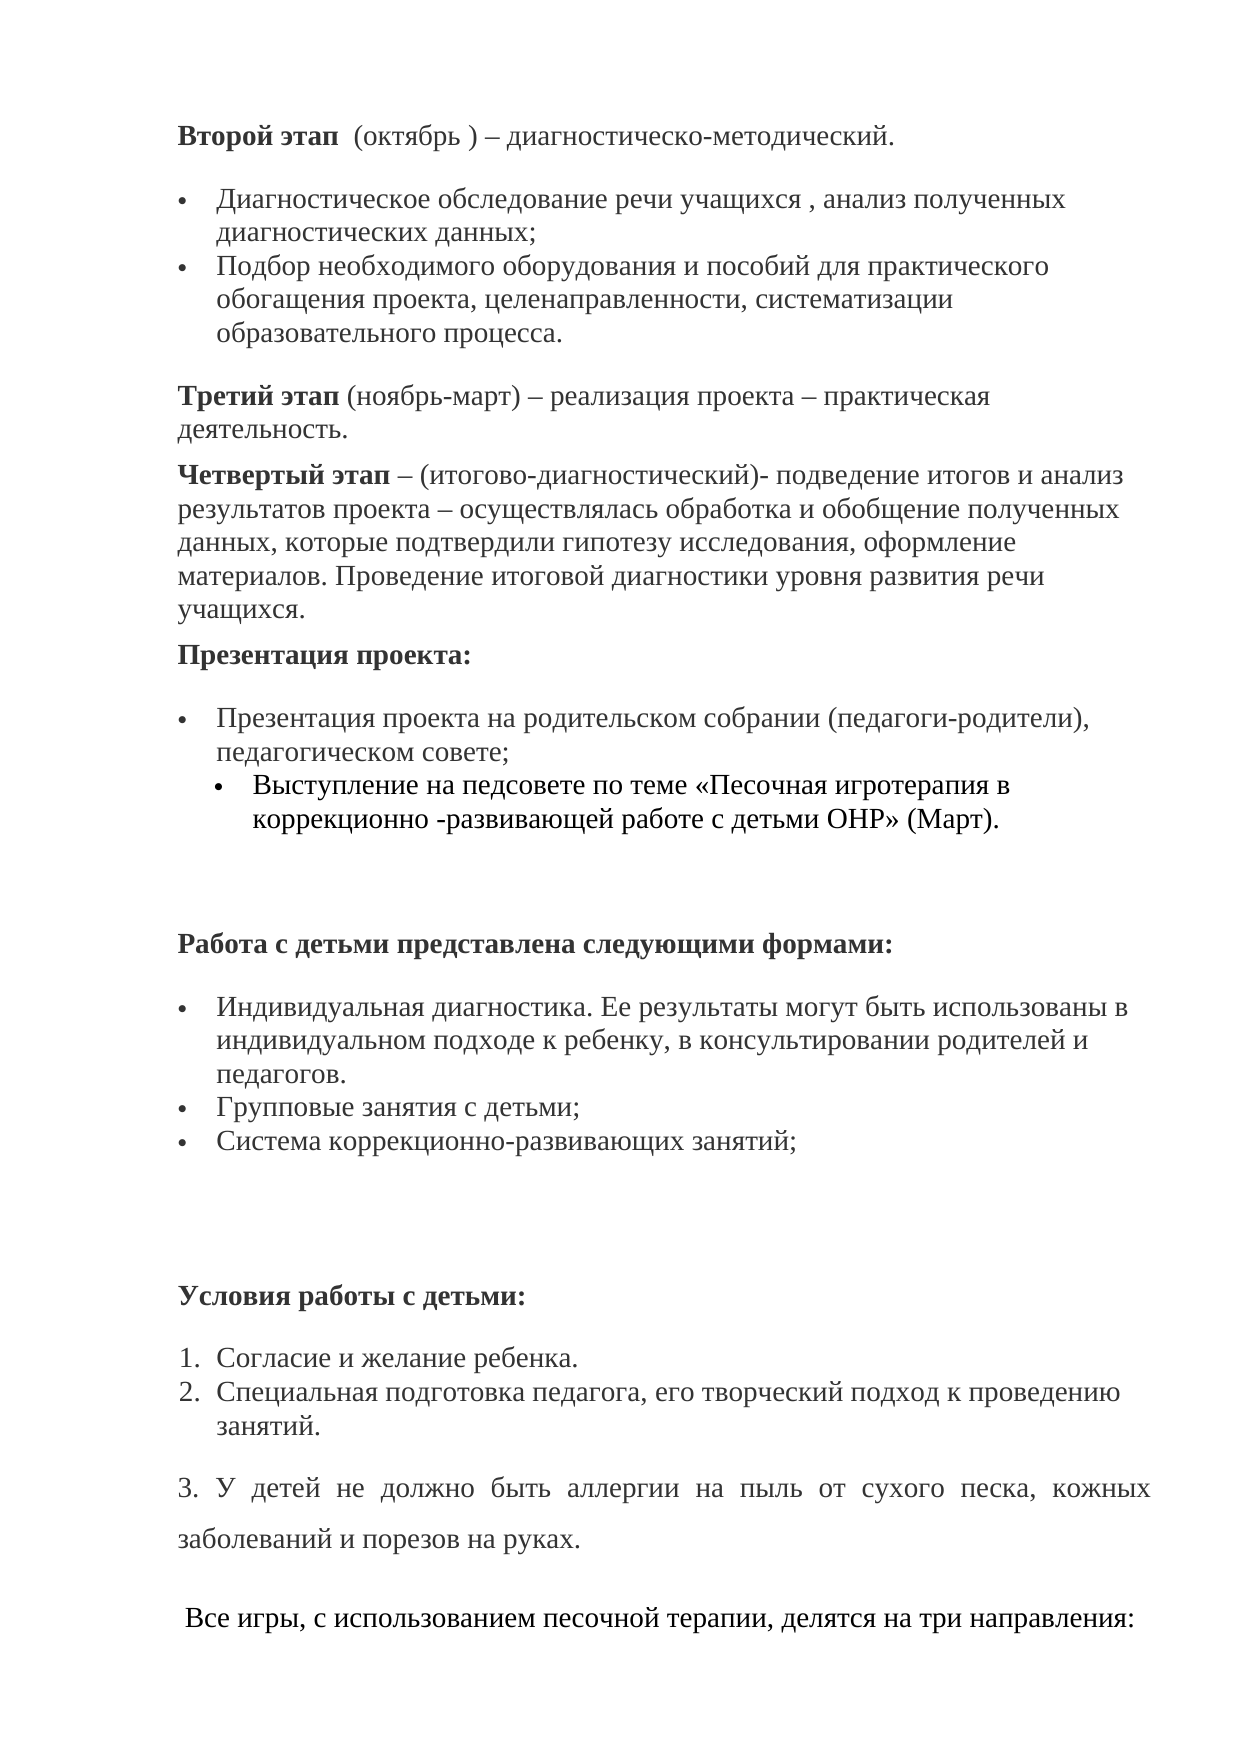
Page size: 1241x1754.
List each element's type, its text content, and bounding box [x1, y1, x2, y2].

text Четвертый этап – (итогово-диагностический)- подведение итогов и анализ результатов проекта – осуществлялась обработка и обобщение полученных данных, которые подтвердили гипотезу исследования, оформление материалов. Проведение итоговой диагностики уровня развития речи учащихся. [177, 457, 1152, 625]
text 3. У детей не должно быть аллергии на пыль от сухого песка, кожных заболеваний и порезов на руках. [177, 1470, 1152, 1554]
text Презентация проекта: [177, 637, 1152, 671]
list Специальная подготовка педагога, его творческий подход к проведению занятий. [179, 1374, 1152, 1441]
text Условия работы с детьми: [177, 1278, 1152, 1311]
list Согласие и желание ребенка. [179, 1341, 1152, 1374]
list Индивидуальная диагностика. Ее результаты могут быть использованы в индивидуальном подходе к ребенку, в консультировании родителей и педагогов. [179, 989, 1152, 1089]
text Работа с детьми представлена следующими формами: [177, 926, 1152, 960]
text Третий этап (ноябрь-март) – реализация проекта – практическая деятельность. [177, 378, 1152, 445]
text Второй этап (октябрь ) – диагностическо-методический. [177, 118, 1152, 152]
list Подбор необходимого оборудования и пособий для практического обогащения проекта, целенаправленности, систематизации образовательного процесса. [179, 248, 1152, 348]
text Все игры, с использованием песочной терапии, делятся на три направления: [177, 1600, 1152, 1634]
list Выступление на педсовете по теме «Песочная игротерапия в коррекционно -развивающей работе с детьми ОНР» (Март). [215, 767, 1044, 834]
list Диагностическое обследование речи учащихся , анализ полученных диагностических данных; [179, 181, 1152, 248]
list Система коррекционно-развивающих занятий; [179, 1123, 1152, 1157]
list Групповые занятия с детьми; [179, 1089, 1152, 1123]
list Презентация проекта на родительском собрании (педагоги-родители), педагогическом совете; [179, 700, 1152, 767]
